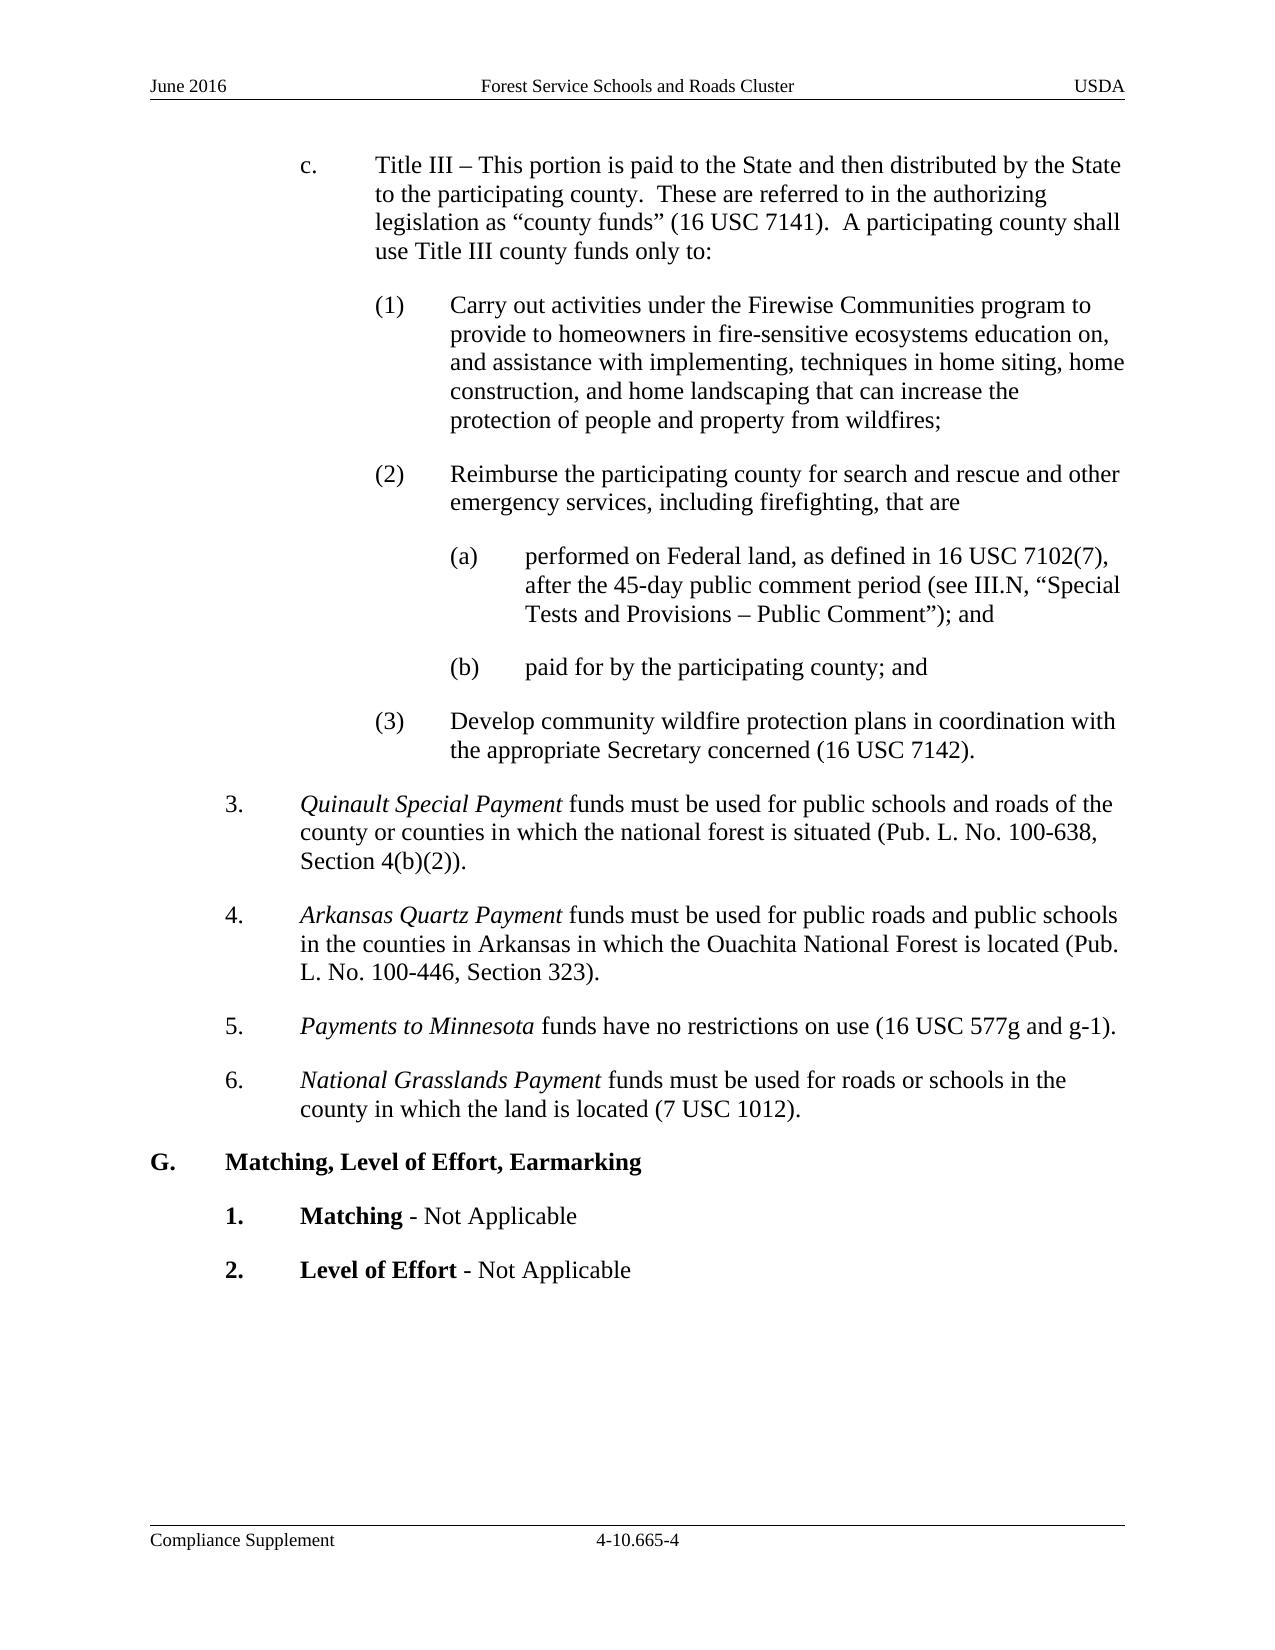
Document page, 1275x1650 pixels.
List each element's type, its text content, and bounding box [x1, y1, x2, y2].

text 6. National Grasslands Payment funds must be used for roads or schools in the county in which the land is located (7 USC 1012). [225, 1065, 1125, 1122]
text 3. Quinault Special Payment funds must be used for public schools and roads of the county or counties in which the national forest is situated (Pub. L. No. 100-638, Section 4(b)(2)). [225, 789, 1125, 875]
text (a) performed on Federal land, as defined in 16 USC 7102(7), after the 45-day public comment period (see III.N, “Special Tests and Provisions – Public Comment”); and [450, 541, 1125, 627]
text c. Title III – This portion is paid to the State and then distributed by the State to the participating county. These are referred to in the authorizing legislation as “county funds” (16 USC 7141). A participating county shall use Title III county funds only to: [300, 150, 1125, 265]
text 5. Payments to funds have no restrictions on use (16 USC 577g and g-1). [225, 1011, 1125, 1040]
text (1) Carry out activities under the Firewise Communities program to provide to homeowners in fire-sensitive ecosystems education on, and assistance with implementing, techniques in home siting, home construction, and home landscaping that can increase the protection of people and property from wildfires; [375, 290, 1125, 434]
text 1. Matching - Not Applicable [225, 1201, 1125, 1230]
text (2) Reimburse the participating county for search and rescue and other emergency services, including firefighting, that are [375, 459, 1125, 516]
text G. Matching, Level of Effort, Earmarking [150, 1147, 1125, 1176]
text 2. Level of Effort - Not Applicable [225, 1255, 1125, 1284]
text (3) Develop community wildfire protection plans in coordination with the appropriate Secretary concerned (16 USC 7142). [375, 706, 1125, 764]
text 4. Arkansas Quartz Payment funds must be used for public roads and public schools in the counties in Arkansas in which the Ouachita National Forest is located (Pub. L. No. 100-446, Section 323). [225, 900, 1125, 986]
text (b) paid for by the participating county; and [450, 652, 1125, 681]
